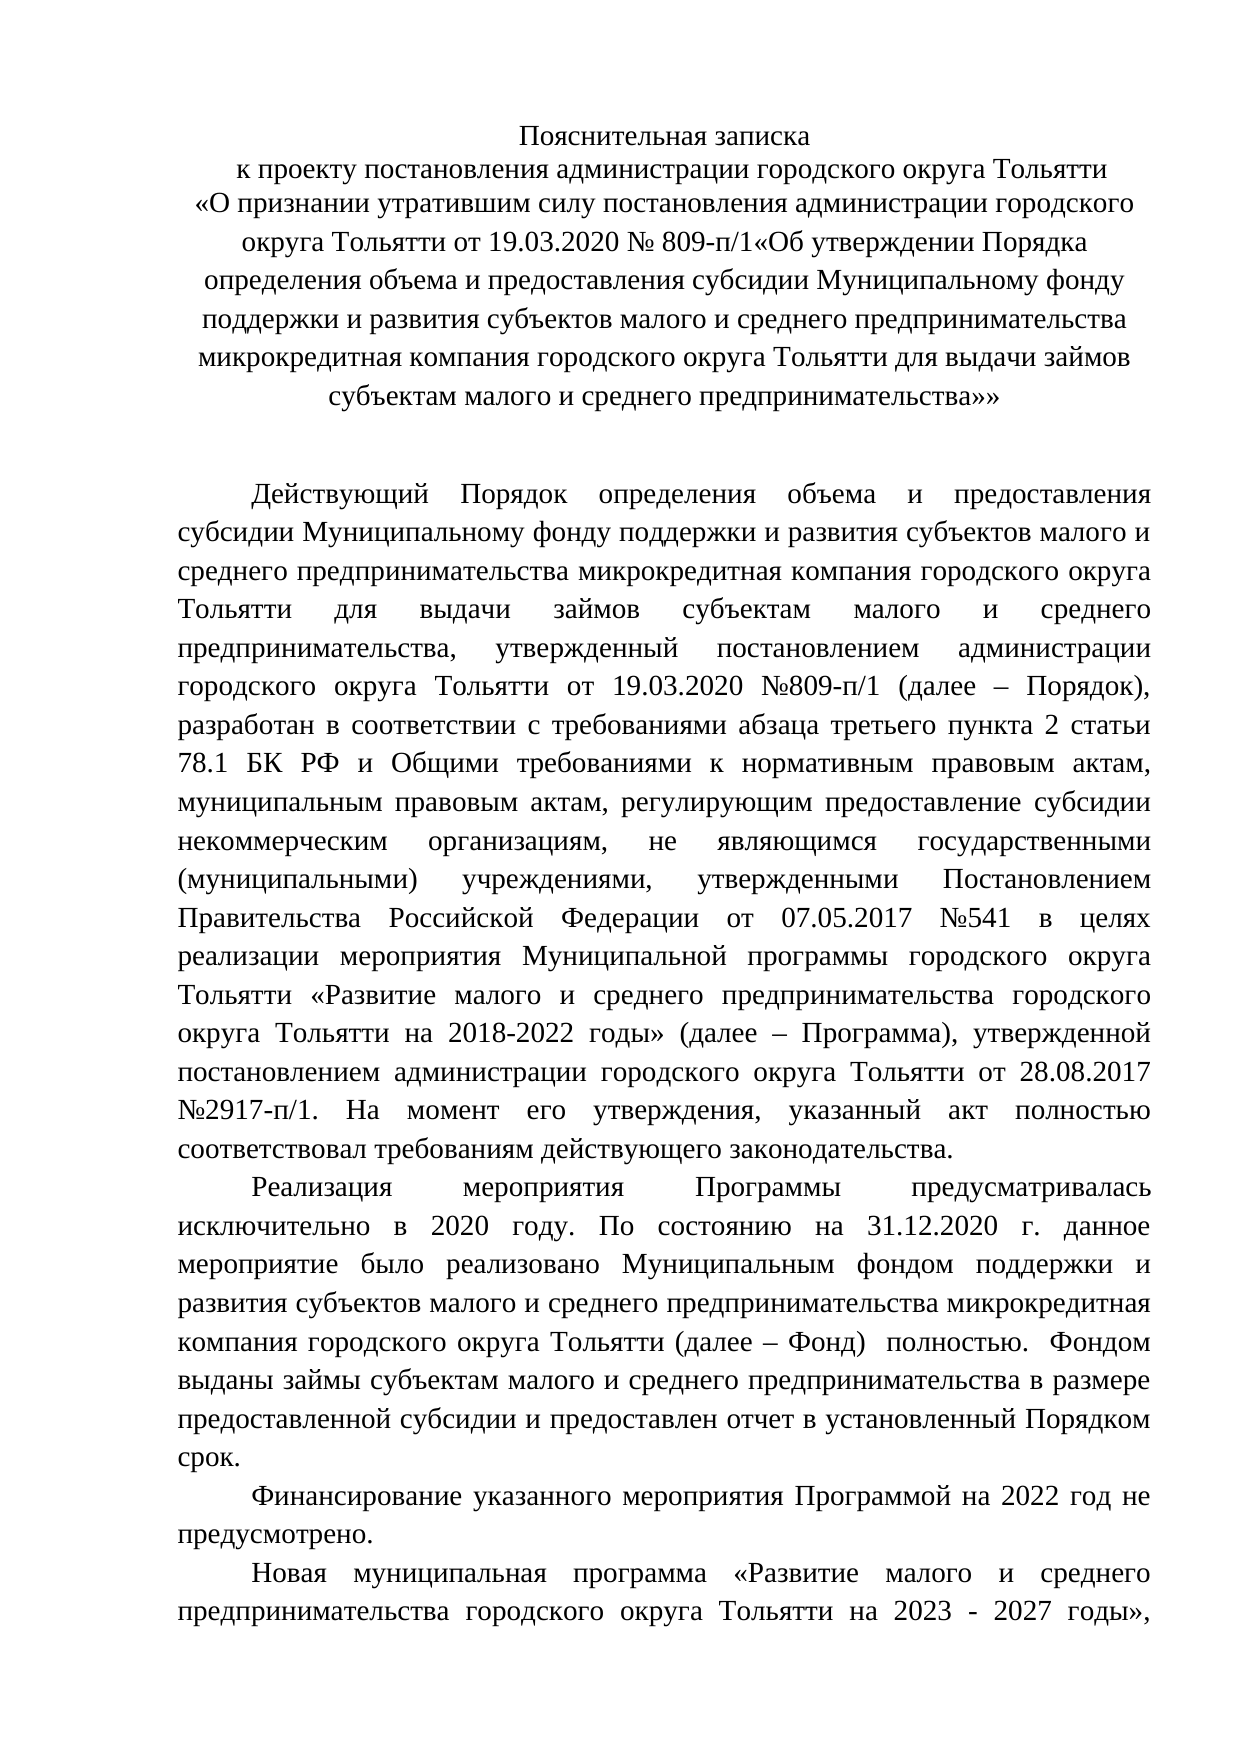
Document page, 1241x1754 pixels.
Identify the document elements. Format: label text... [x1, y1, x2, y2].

text Пояснительная записка [177, 118, 1152, 152]
text Финансирование указанного мероприятия Программой на 2022 год не предусмотрено. [177, 1478, 1152, 1550]
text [177, 1555, 1152, 1627]
text к проекту постановления администрации городского округа Тольятти [177, 152, 1167, 185]
text Действующий Порядок определения объема и предоставления субсидии Муниципальному фонду поддержки и развития субъектов малого и среднего предпринимательства микрокредитная компания городского округа Тольятти для выдачи займов субъектам малого и среднего предпринимательства, утвержденный постановлением администрации городского округа Тольятти от 19.03.2020 №809-п/1 (далее – Порядок), разработан в соответствии с требованиями абзаца третьего пункта 2 статьи 78.1 БК РФ и Общими требованиями к нормативным правовым актам, муниципальным правовым актам, регулирующим предоставление субсидии некоммерческим организациям, не являющимся государственными (муниципальными) учреждениями, утвержденными Постановлением Правительства Российской Федерации от 07.05.2017 №541 в целях реализации мероприятия Муниципальной программы городского округа Тольятти «Развитие малого и среднего предпринимательства городского округа Тольятти на 2018-2022 годы» (далее – Программа), утвержденной постановлением администрации городского округа Тольятти от 28.08.2017 №2917-п/1. На момент его утверждения, указанный акт полностью соответствовал требованиям действующего законодательства. [177, 476, 1152, 1164]
text «О признании утратившим силу постановления администрации городского округа Тольятти от 19.03.2020 № 809-п/1«Об утверждении Порядка определения объема и предоставления субсидии Муниципальному фонду поддержки и развития субъектов малого и среднего предпринимательства микрокредитная компания городского округа Тольятти для выдачи займов субъектам малого и среднего предпринимательства»» [177, 185, 1152, 411]
text Реализация мероприятия Программы предусматривалась исключительно в 2020 году. По состоянию на 31.12.2020 г. данное мероприятие было реализовано Муниципальным фондом поддержки и развития субъектов малого и среднего предпринимательства микрокредитная компания городского округа Тольятти (далее – Фонд) полностью. Фондом выданы займы субъектам малого и среднего предпринимательства в размере предоставленной субсидии и предоставлен отчет в установленный Порядком срок. [177, 1169, 1152, 1473]
